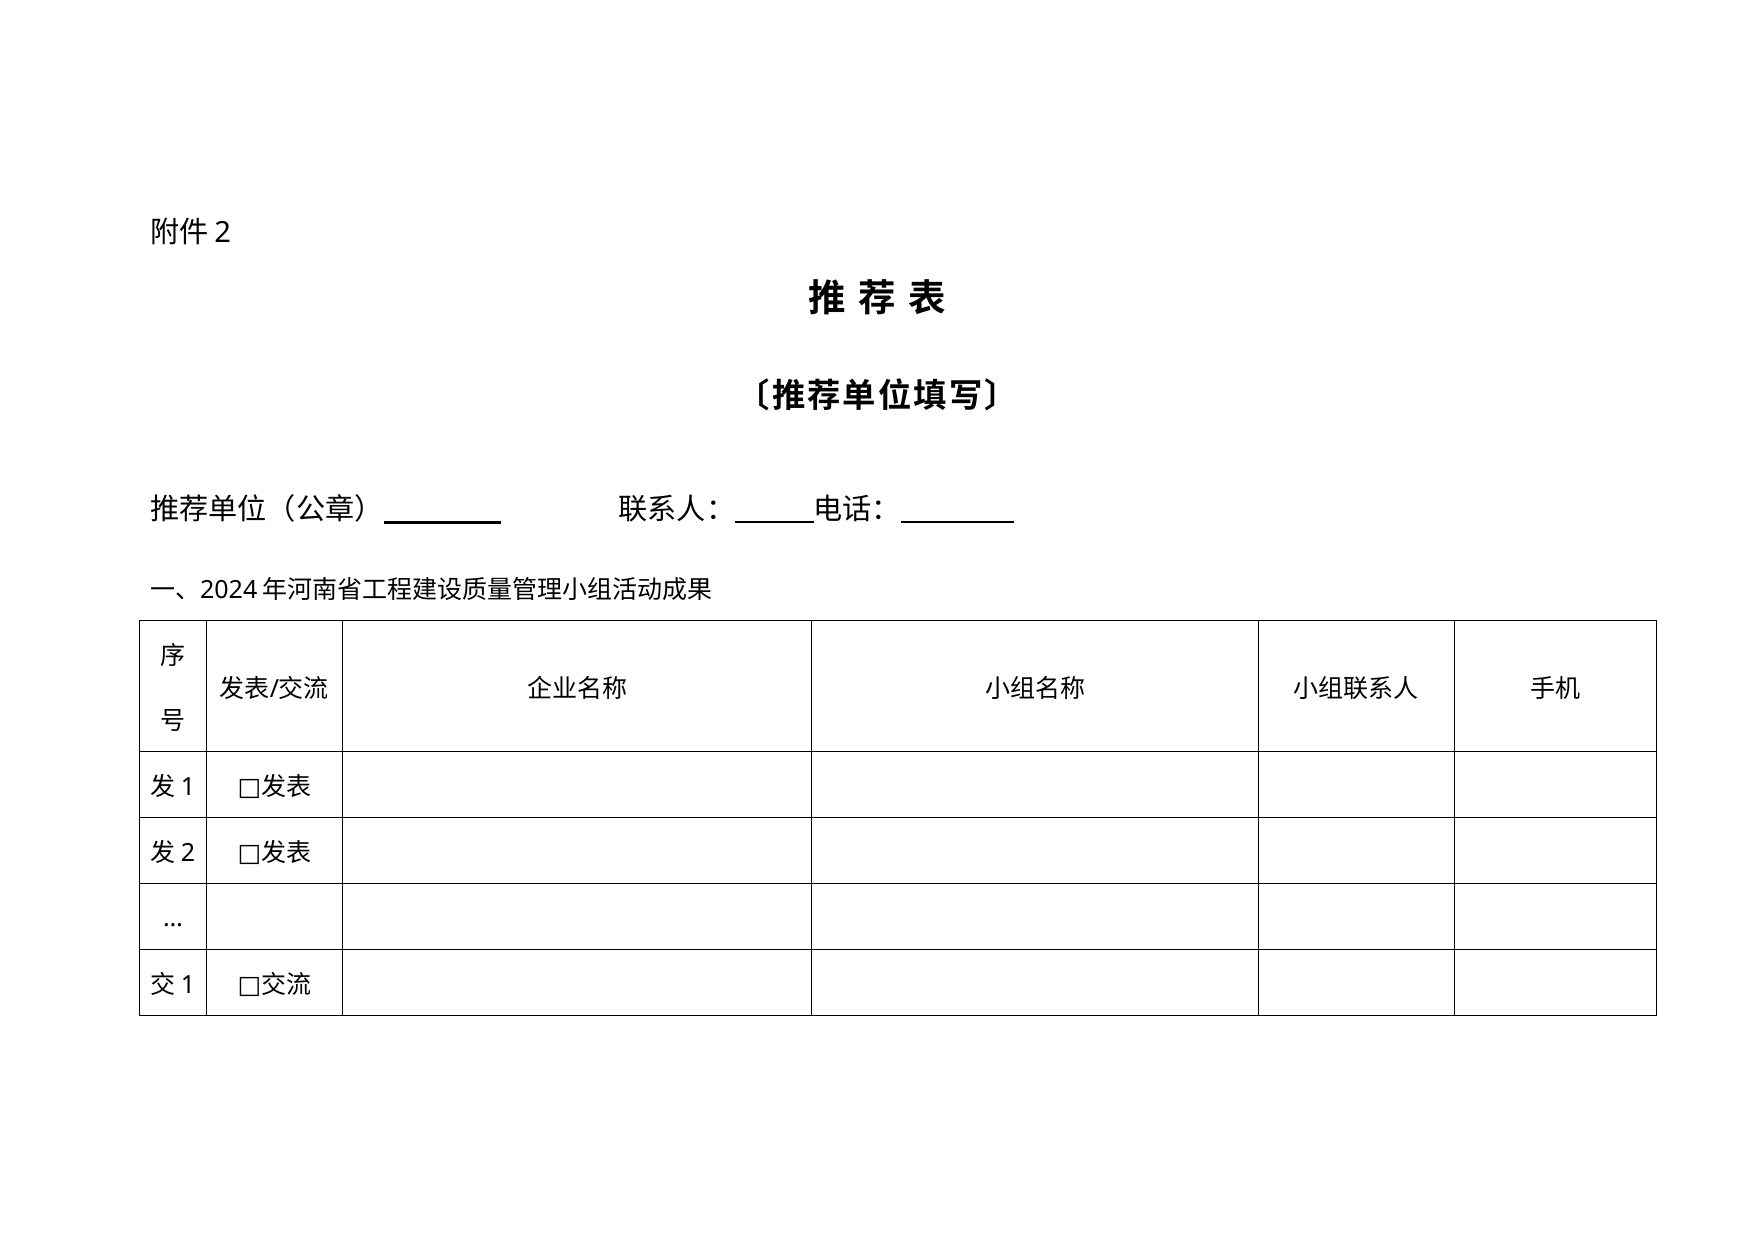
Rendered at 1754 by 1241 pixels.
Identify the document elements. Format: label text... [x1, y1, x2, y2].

table_cell [1259, 884, 1454, 949]
table_cell [1455, 752, 1656, 817]
table_cell [812, 884, 1258, 949]
table_cell [812, 752, 1258, 817]
text 一、2024年河南省工程建设质量管理小组活动成果 [150, 555, 1604, 620]
text 推荐单位（公章） 联系人： 电话： [150, 474, 1604, 539]
table_cell □发表 [207, 818, 342, 883]
table_cell [1259, 818, 1454, 883]
table_header 发表/交流 [207, 621, 342, 751]
table_cell [812, 818, 1258, 883]
table_header 小组联系人 [1259, 621, 1454, 751]
table_cell [207, 884, 342, 949]
table_cell □发表 [207, 752, 342, 817]
table_cell [1259, 752, 1454, 817]
table_cell [343, 884, 811, 949]
table_cell [343, 752, 811, 817]
table_cell □交流 [207, 950, 342, 1015]
table_header 小组名称 [812, 621, 1258, 751]
table_cell [1455, 884, 1656, 949]
table_header 企业名称 [343, 621, 811, 751]
table_header 序号 [140, 621, 206, 751]
table_cell [1259, 950, 1454, 1015]
table_cell 交1 [140, 950, 206, 1015]
table_header 手机 [1455, 621, 1656, 751]
text 推 荐 表 [150, 263, 1604, 328]
table_cell [343, 818, 811, 883]
table_cell [1455, 818, 1656, 883]
table_cell … [140, 884, 206, 949]
table_cell 发2 [140, 818, 206, 883]
table_cell [1455, 950, 1656, 1015]
table_cell [343, 950, 811, 1015]
text 附件2 [150, 198, 1604, 263]
table_cell 发1 [140, 752, 206, 817]
table_cell [812, 950, 1258, 1015]
text 〔推荐单位填写〕 [150, 360, 1604, 425]
